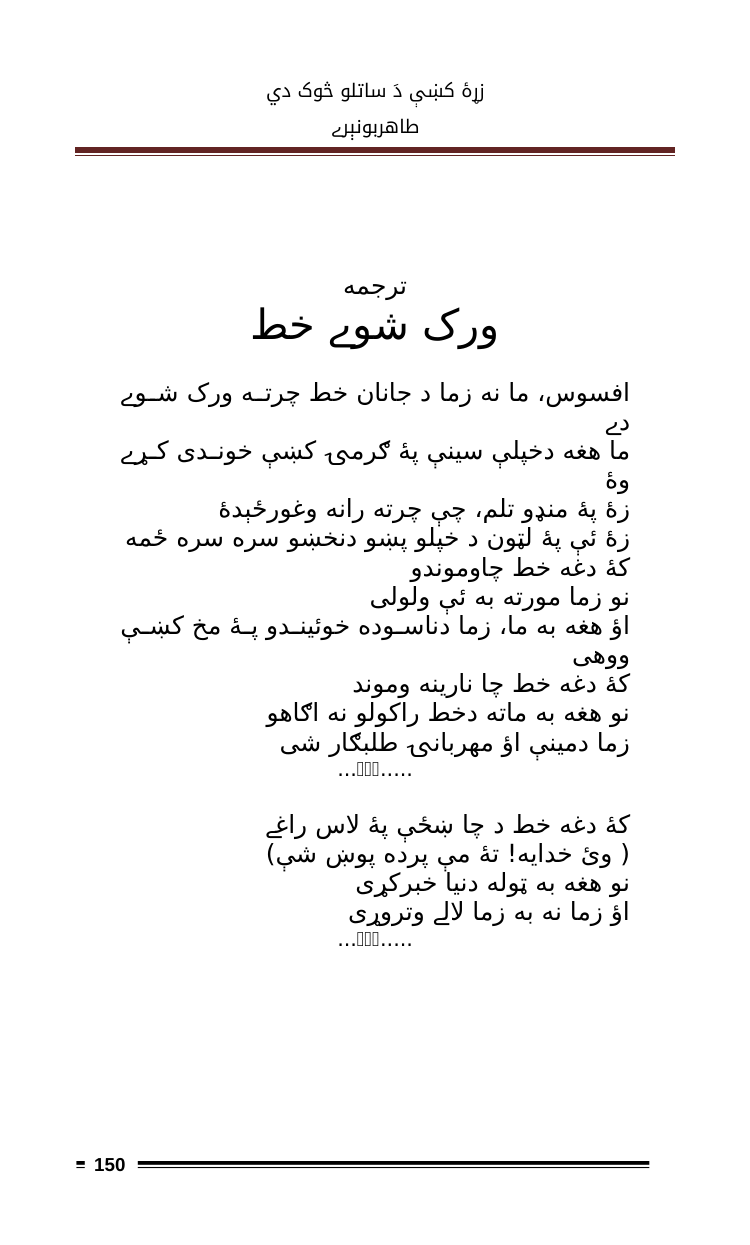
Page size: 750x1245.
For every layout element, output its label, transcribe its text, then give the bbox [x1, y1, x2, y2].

text ترجمه [120, 271, 630, 300]
text ما هغه دخپلې سينې پۀ ګرمۍ کښې خوندى کړے وۀ [120, 436, 630, 494]
text اؤ هغه به ما، زما دناسوده خوئيندو پۀ مخ کښې ووهى [120, 611, 630, 669]
text زما دمينې اؤ مهربانۍ طلبګار شى [120, 728, 630, 757]
text ........ [120, 757, 630, 781]
text زۀ پۀ منډو تلم، چې چرته رانه وغورځېدۀ [120, 494, 630, 523]
picture [76, 1161, 98, 1169]
text زۀ ئې پۀ لټون د خپلو پښو دنخښو سره سره ځمه [120, 523, 630, 553]
text کۀ دغه خط چا نارينه وموند [120, 669, 630, 698]
text ........ [120, 927, 630, 951]
text ( وئ خدايه! تۀ مې پرده پوښ شې) [120, 839, 630, 868]
text کۀ دغه خط چاوموندو [120, 553, 630, 582]
text افسوس، ما نه زما د جانان خط چرته ورک شوے دے [120, 378, 630, 436]
text اؤ زما نه به زما لالے وتروړى [120, 897, 630, 927]
picture [108, 1161, 116, 1169]
text نو هغه به ماته دخط راکولو نه اګاهو [120, 698, 630, 728]
text نو هغه به ټوله دنيا خبرکړى [120, 868, 630, 897]
text کۀ دغه خط د چا ښځې پۀ لاس راغے [120, 810, 630, 839]
text نو زما مورته به ئې ولولى [120, 582, 630, 611]
picture [101, 1161, 111, 1169]
picture [124, 1161, 650, 1169]
text ورک شوے خط [120, 300, 630, 349]
